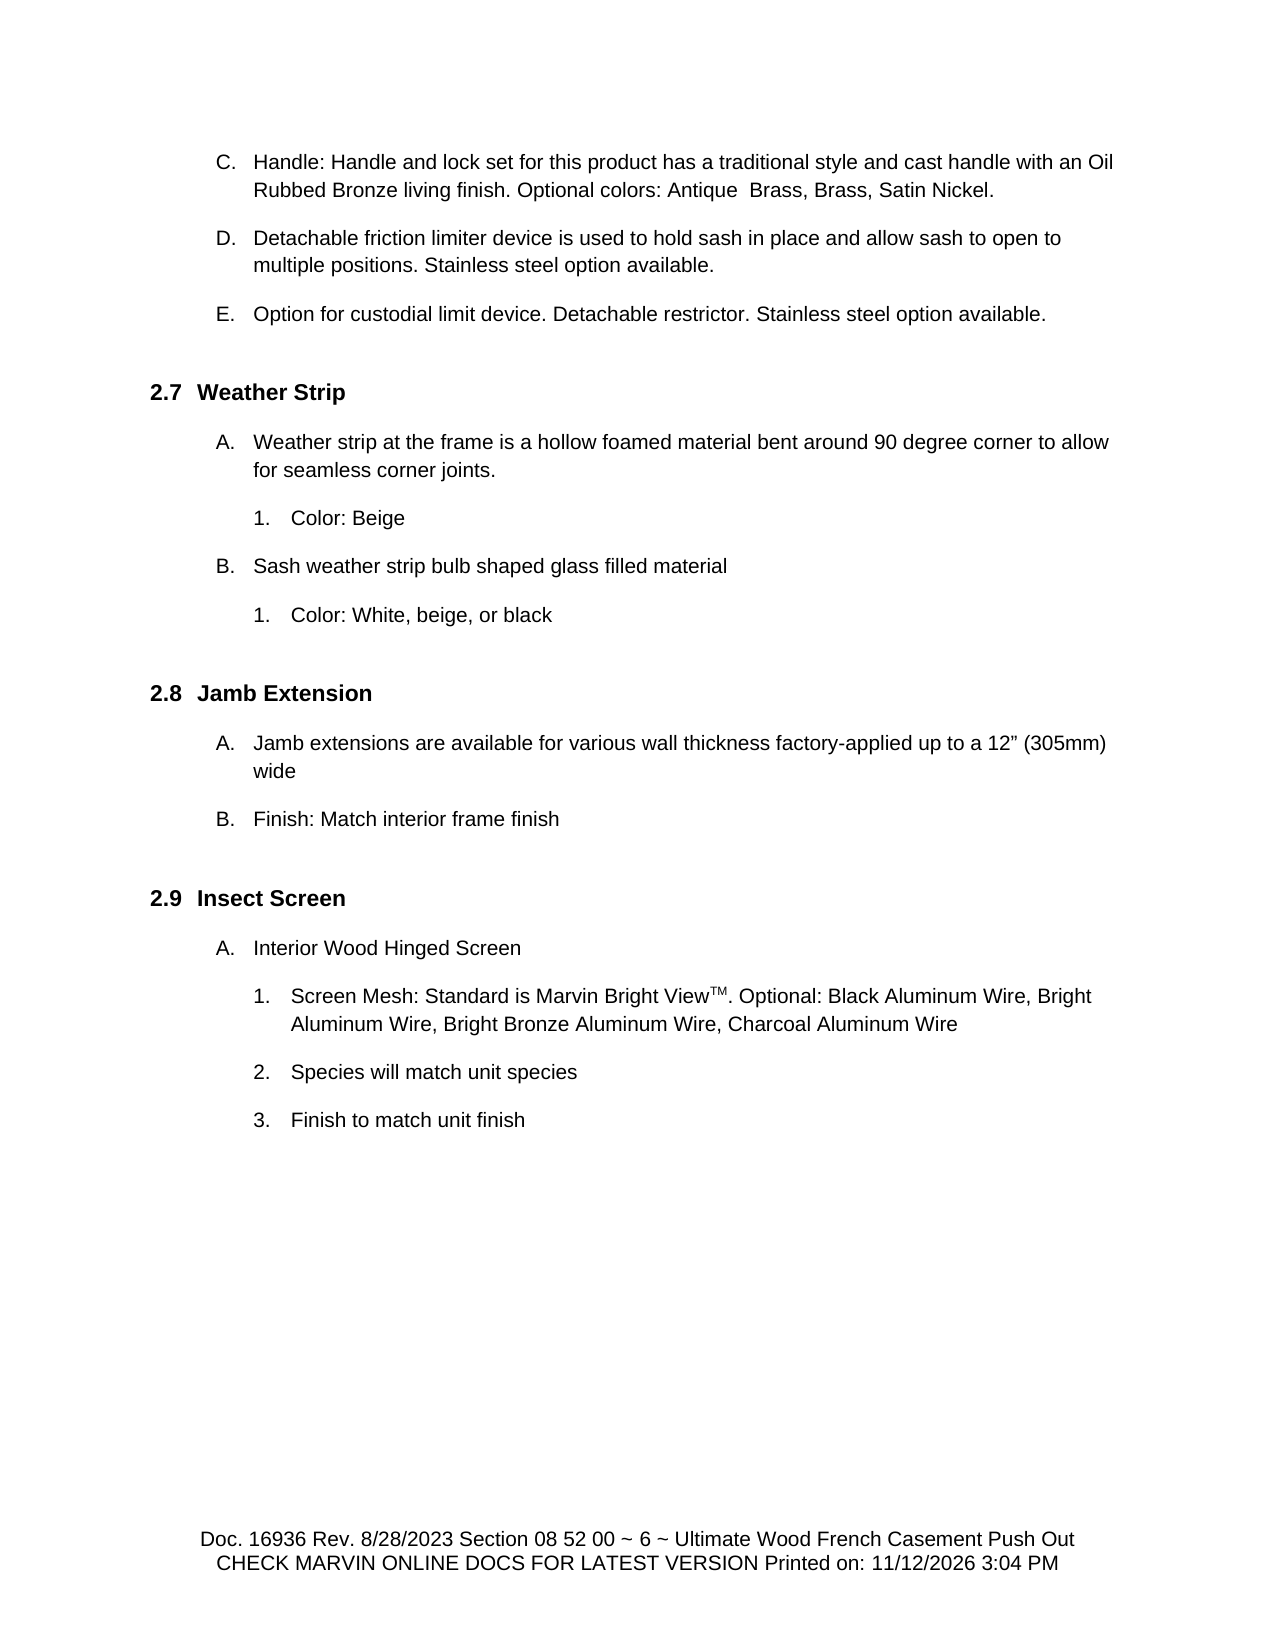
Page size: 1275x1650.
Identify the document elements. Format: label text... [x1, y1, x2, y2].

subtitle Finish: Match interior frame finish [216, 807, 1125, 831]
subtitle Interior Wood Hinged Screen [216, 936, 1125, 959]
subtitle Finish to match unit finish [253, 1108, 1125, 1132]
subtitle Insect Screen [150, 884, 1125, 911]
subtitle Jamb Extension [150, 680, 1125, 707]
subtitle Detachable friction limiter device is used to hold sash in place and allow sash to open to multiple positions. Stainless steel option available. [216, 226, 1125, 277]
subtitle Species will match unit species [253, 1060, 1125, 1084]
subtitle Color: Beige [253, 506, 1125, 530]
subtitle Handle: Handle and lock set for this product has a traditional style and cast handle with an Oil Rubbed Bronze living finish. Optional colors: Antique Brass, Brass, Satin Nickel. [216, 150, 1125, 201]
subtitle Color: White, beige, or black [253, 603, 1125, 627]
subtitle Jamb extensions are available for various wall thickness factory-applied up to a 12” (305mm) wide [216, 731, 1125, 783]
subtitle Sash weather strip bulb shaped glass filled material [216, 554, 1125, 578]
subtitle Weather Strip [150, 379, 1125, 406]
subtitle Screen Mesh: Standard is Marvin Bright ViewTM. Optional: Black Aluminum Wire, Bright Aluminum Wire, Bright Bronze Aluminum Wire, Charcoal Aluminum Wire [253, 984, 1125, 1035]
subtitle Option for custodial limit device. Detachable restrictor. Stainless steel option available. [216, 302, 1125, 326]
subtitle Weather strip at the frame is a hollow foamed material bent around 90 degree corner to allow for seamless corner joints. [216, 430, 1125, 482]
